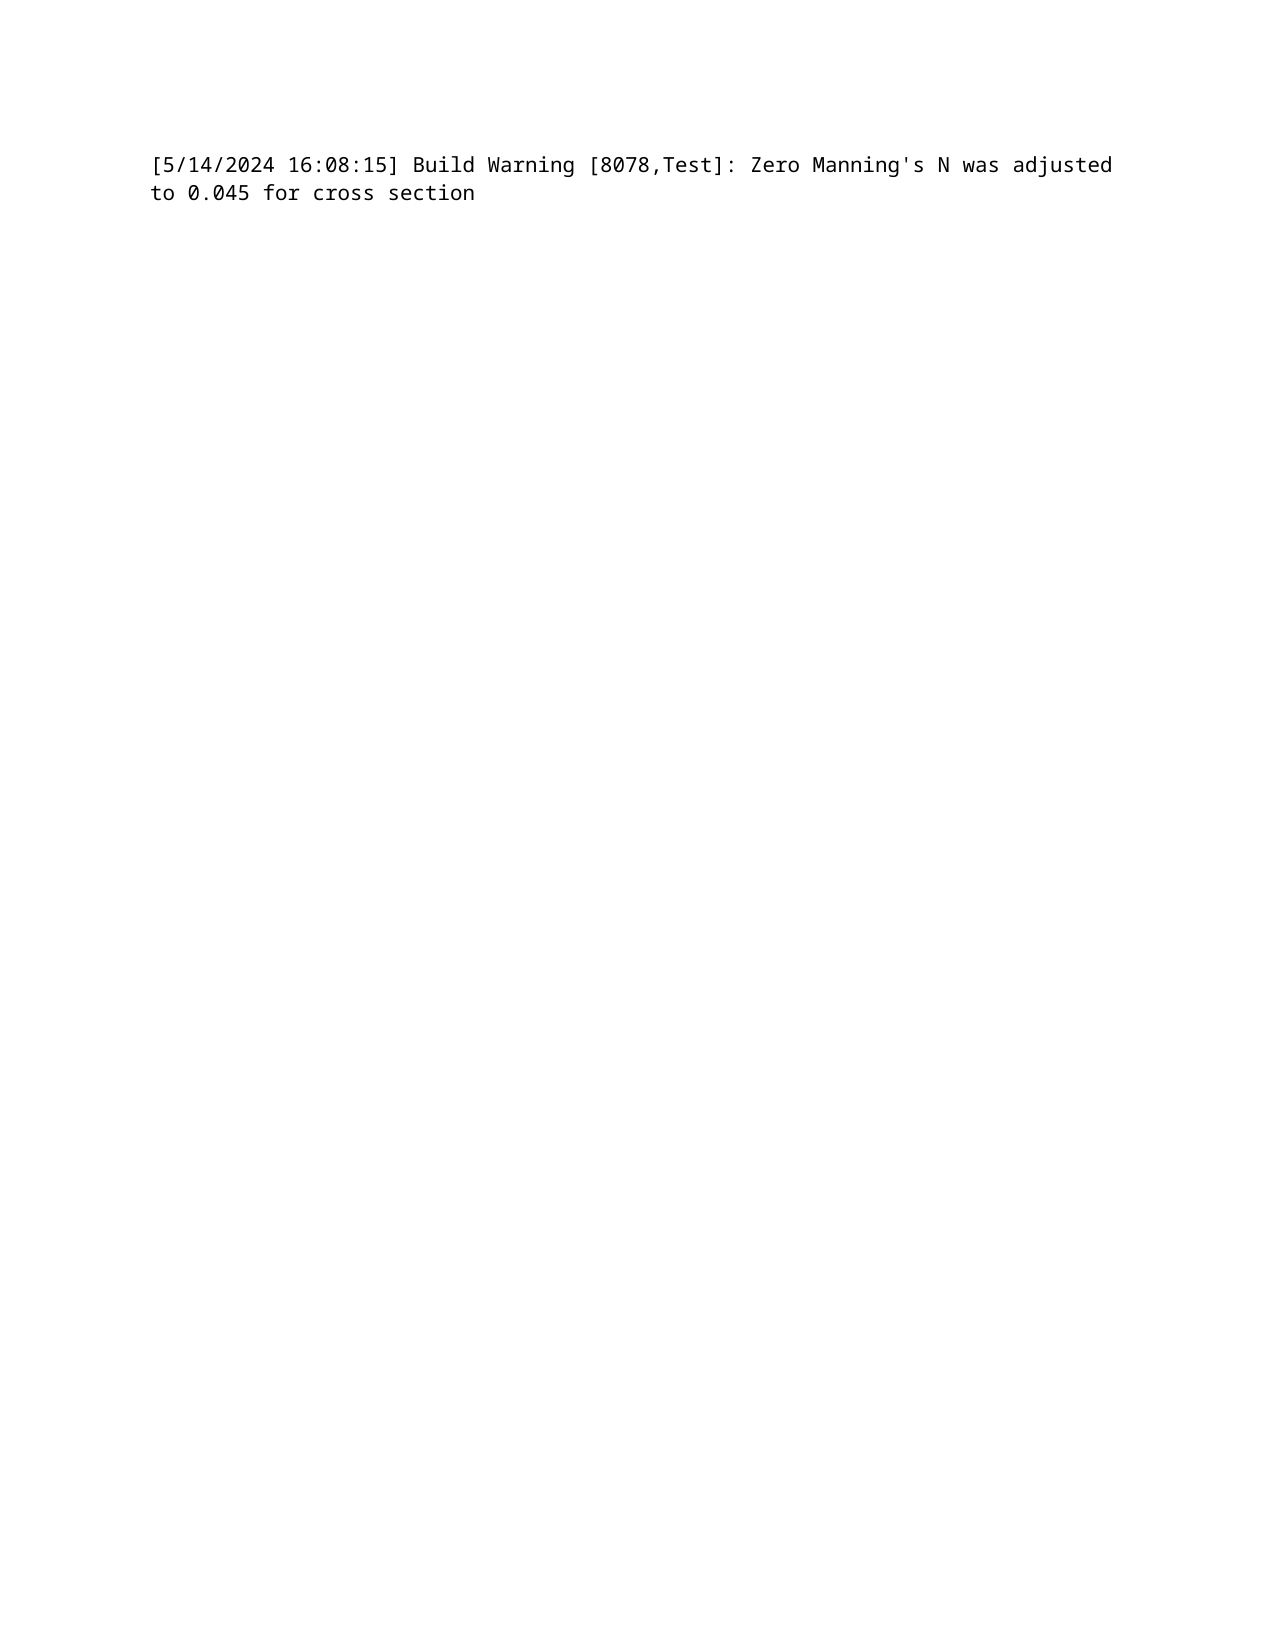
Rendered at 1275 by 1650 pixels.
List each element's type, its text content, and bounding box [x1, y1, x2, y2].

text [5/14/2024 16:08:15] Build Warning [8078,Test]: Zero Manning's N was adjusted to 0.045 for cross section [150, 150, 1125, 207]
